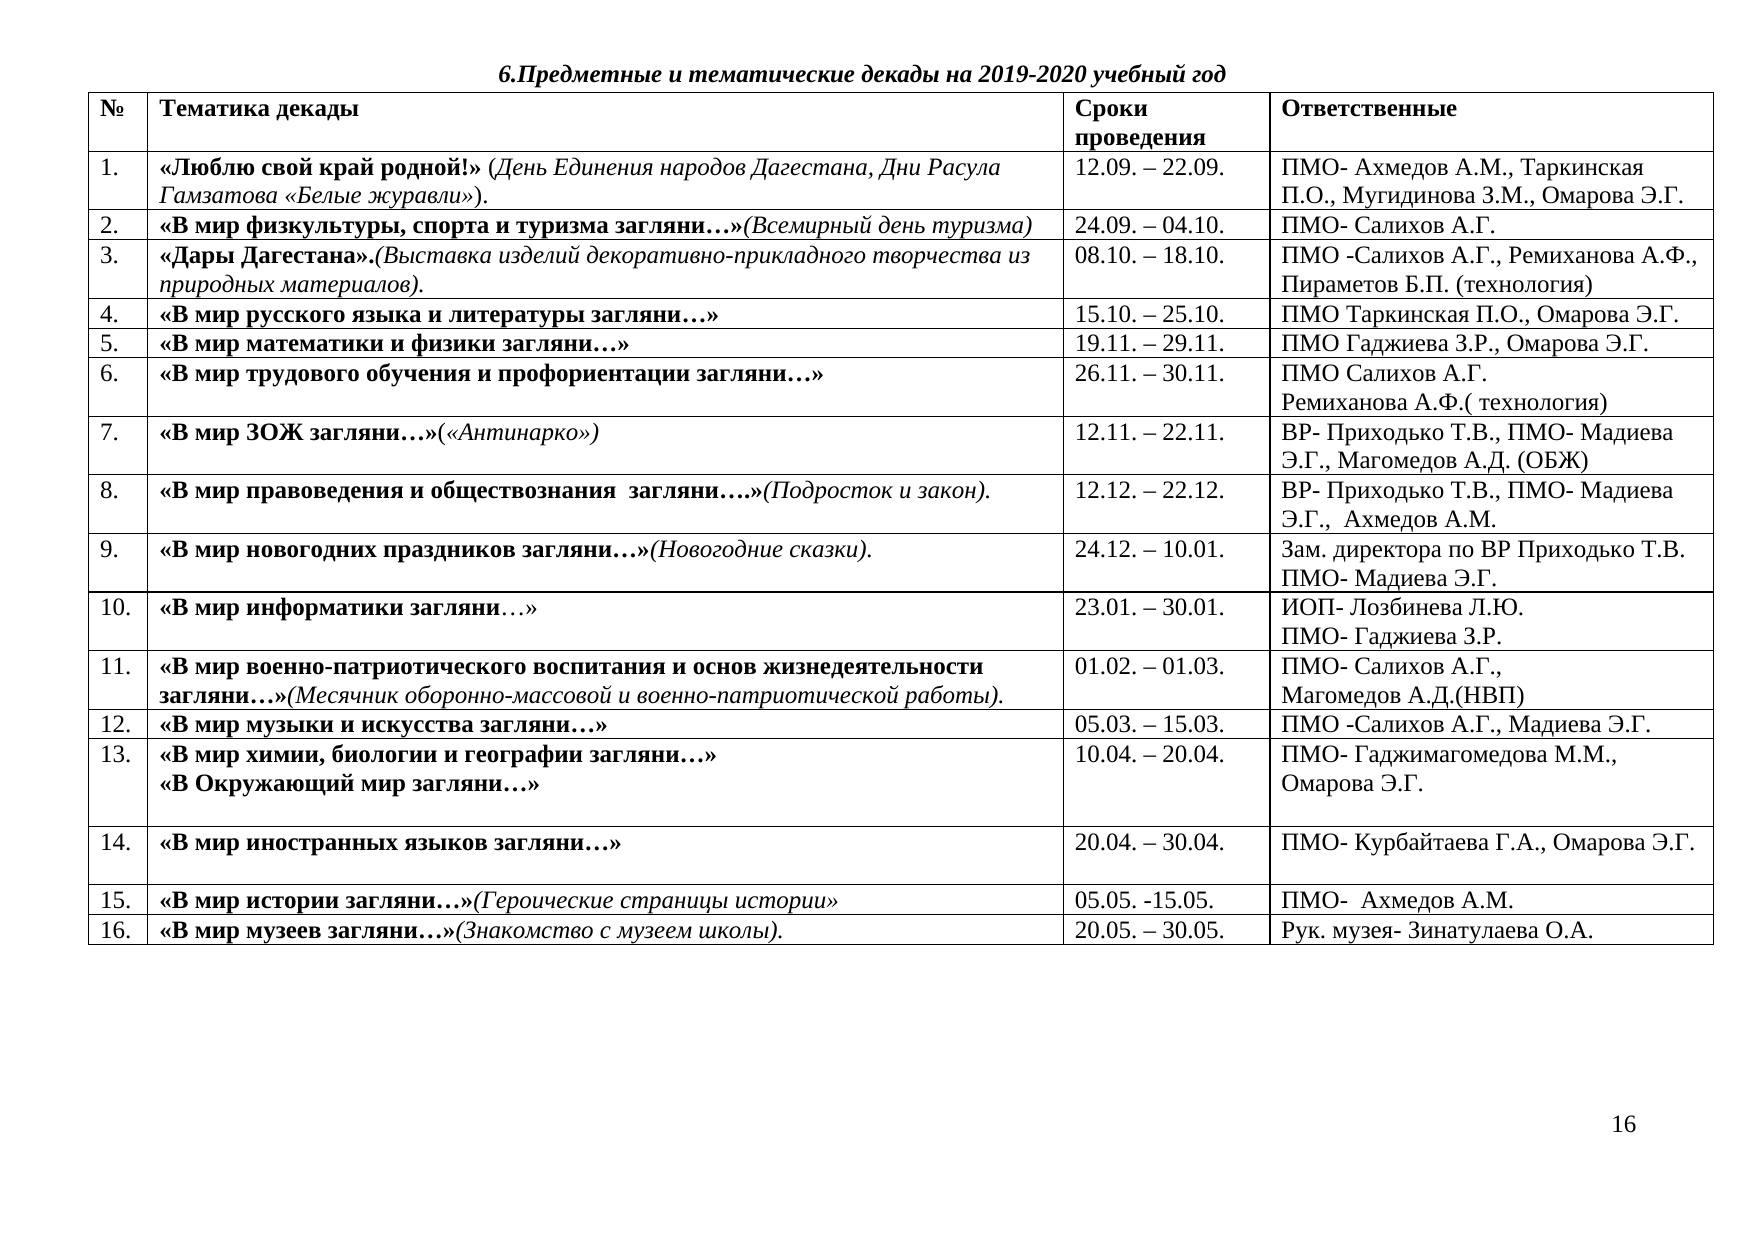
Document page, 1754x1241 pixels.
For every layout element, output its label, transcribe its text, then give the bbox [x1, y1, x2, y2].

table_cell 01.02. – 01.03. [1064, 651, 1269, 708]
table_cell 3. [89, 240, 147, 298]
table_cell «Дары Дагестана».(Выставка изделий декоративно-прикладного творчества из природных материалов). [148, 240, 1063, 298]
table_cell 05.05. -15.05. [1064, 885, 1269, 914]
table_cell «В мир химии, биологии и географии загляни…» «В Окружающий мир загляни…» [148, 739, 1063, 826]
table_cell Рук. музея- Зинатулаева О.А. [1271, 915, 1713, 944]
table_cell 24.09. – 04.10. [1064, 210, 1269, 239]
table_cell ПМО- Ахмедов А.М. [1271, 885, 1713, 914]
table_cell 12.12. – 22.12. [1064, 475, 1269, 533]
table_cell 12.11. – 22.11. [1064, 417, 1269, 474]
table_cell 12.09. – 22.09. [1064, 152, 1269, 209]
table_cell ИОП- Лозбинева Л.Ю. ПМО- Гаджиева З.Р. [1271, 593, 1713, 650]
table_cell 15. [89, 885, 147, 914]
table_cell 24.12. – 10.01. [1064, 534, 1269, 591]
table_cell «В мир истории загляни…»(Героические страницы истории» [148, 885, 1063, 914]
table_cell «В мир правоведения и обществознания загляни….»(Подросток и закон). [148, 475, 1063, 533]
table_cell 12. [89, 710, 147, 738]
table_header Тематика декады [148, 93, 1063, 151]
table_header Ответственные [1271, 93, 1713, 151]
table_cell ВР- Приходько Т.В., ПМО- Мадиева Э.Г., Ахмедов А.М. [1271, 475, 1713, 533]
table_cell ПМО Таркинская П.О., Омарова Э.Г. [1271, 299, 1713, 327]
table_cell «В мир военно-патриотического воспитания и основ жизнедеятельности загляни…»(Месячник оборонно-массовой и военно-патриотической работы). [148, 651, 1063, 708]
table_cell 26.11. – 30.11. [1064, 358, 1269, 416]
table_cell 2. [89, 210, 147, 239]
table_cell «Люблю свой край родной!» (День Единения народов Дагестана, Дни Расула Гамзатова «Белые журавли»). [148, 152, 1063, 209]
table_cell 8. [89, 475, 147, 533]
table_cell 1. [89, 152, 147, 209]
table_cell ПМО- Курбайтаева Г.А., Омарова Э.Г. [1271, 827, 1713, 884]
table_cell 15.10. – 25.10. [1064, 299, 1269, 327]
table_cell «В мир трудового обучения и профориентации загляни…» [148, 358, 1063, 416]
table_cell 6. [89, 358, 147, 416]
table_cell 10. [89, 593, 147, 650]
table_cell ПМО -Салихов А.Г., Ремиханова А.Ф., Пираметов Б.П. (технология) [1271, 240, 1713, 298]
table_cell «В мир математики и физики загляни…» [148, 329, 1063, 357]
table_cell «В мир физкультуры, спорта и туризма загляни…»(Всемирный день туризма) [148, 210, 1063, 239]
table_cell 5. [89, 329, 147, 357]
table_cell 16. [89, 915, 147, 944]
table_cell «В мир иностранных языков загляни…» [148, 827, 1063, 884]
table_cell ПМО- Гаджимагомедова М.М., Омарова Э.Г. [1271, 739, 1713, 826]
table_cell 11. [89, 651, 147, 708]
table_cell 4. [89, 299, 147, 327]
table_cell 9. [89, 534, 147, 591]
table_cell 13. [89, 739, 147, 826]
table_cell «В мир новогодних праздников загляни…»(Новогодние сказки). [148, 534, 1063, 591]
table_cell 08.10. – 18.10. [1064, 240, 1269, 298]
table_cell 7. [89, 417, 147, 474]
table_cell «В мир музыки и искусства загляни…» [148, 710, 1063, 738]
table_cell ПМО- Ахмедов А.М., Таркинская П.О., Мугидинова З.М., Омарова Э.Г. [1271, 152, 1713, 209]
table_cell 10.04. – 20.04. [1064, 739, 1269, 826]
table_header № [89, 93, 147, 151]
table_cell ПМО- Салихов А.Г., Магомедов А.Д.(НВП) [1271, 651, 1713, 708]
table_cell ПМО- Салихов А.Г. [1271, 210, 1713, 239]
table_cell 20.04. – 30.04. [1064, 827, 1269, 884]
table_cell Зам. директора по ВР Приходько Т.В. ПМО- Мадиева Э.Г. [1271, 534, 1713, 591]
table_cell ПМО Салихов А.Г. Ремиханова А.Ф.( технология) [1271, 358, 1713, 416]
table_header Сроки проведения [1064, 93, 1269, 151]
table_cell ВР- Приходько Т.В., ПМО- Мадиева Э.Г., Магомедов А.Д. (ОБЖ) [1271, 417, 1713, 474]
table_cell ПМО Гаджиева З.Р., Омарова Э.Г. [1271, 329, 1713, 357]
table_cell 05.03. – 15.03. [1064, 710, 1269, 738]
table_cell «В мир информатики загляни…» [148, 593, 1063, 650]
table_cell ПМО -Салихов А.Г., Мадиева Э.Г. [1271, 710, 1713, 738]
table_cell «В мир русского языка и литературы загляни…» [148, 299, 1063, 327]
table_cell «В мир музеев загляни…»(Знакомство с музеем школы). [148, 915, 1063, 944]
table_cell 20.05. – 30.05. [1064, 915, 1269, 944]
text 6.Предметные и тематические декады на 2019-2020 учебный год [89, 59, 1636, 88]
table_cell «В мир ЗОЖ загляни…»(«Антинарко») [148, 417, 1063, 474]
table_cell 19.11. – 29.11. [1064, 329, 1269, 357]
table_cell 23.01. – 30.01. [1064, 593, 1269, 650]
table_cell 14. [89, 827, 147, 884]
